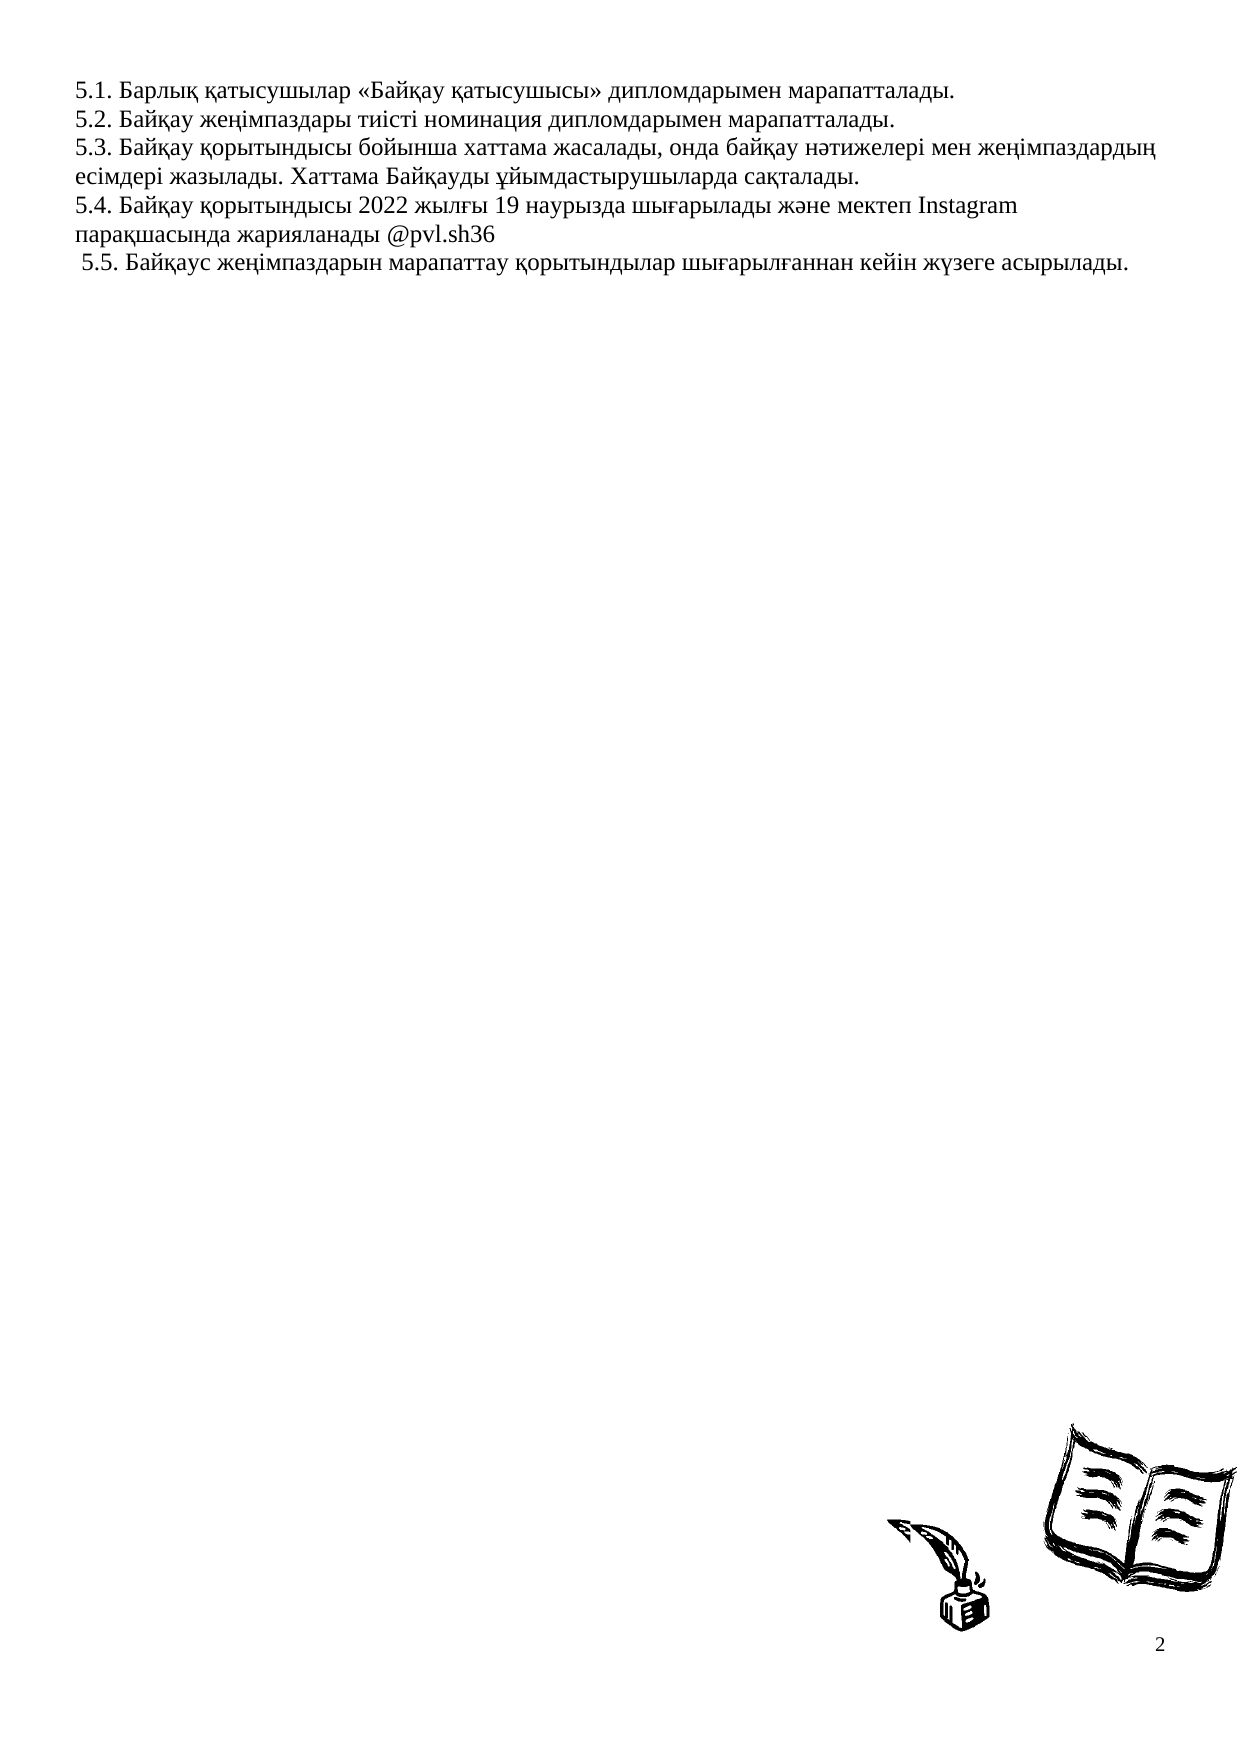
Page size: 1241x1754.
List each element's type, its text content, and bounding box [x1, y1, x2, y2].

text 5.5. Байқаус жеңімпаздарын марапаттау қорытындылар шығарылғаннан кейін жүзеге асырылады. [75, 247, 1165, 276]
text 5.4. Байқау қорытындысы 2022 жылғы 19 наурызда шығарылады және мектеп Instagram парақшасында жарияланады @pvl.sh36 [75, 190, 1165, 247]
text 5.2. Байқау жеңімпаздары тиісті номинация дипломдарымен марапатталады. [75, 104, 1165, 132]
picture [887, 1419, 1241, 1632]
text 5.3. Байқау қорытындысы бойынша хаттама жасалады, онда байқау нәтижелері мен жеңімпаздардың есімдері жазылады. Хаттама Байқауды ұйымдастырушыларда сақталады. [75, 132, 1165, 190]
text 5.1. Барлық қатысушылар «Байқау қатысушысы» дипломдарымен марапатталады. [75, 75, 1165, 104]
